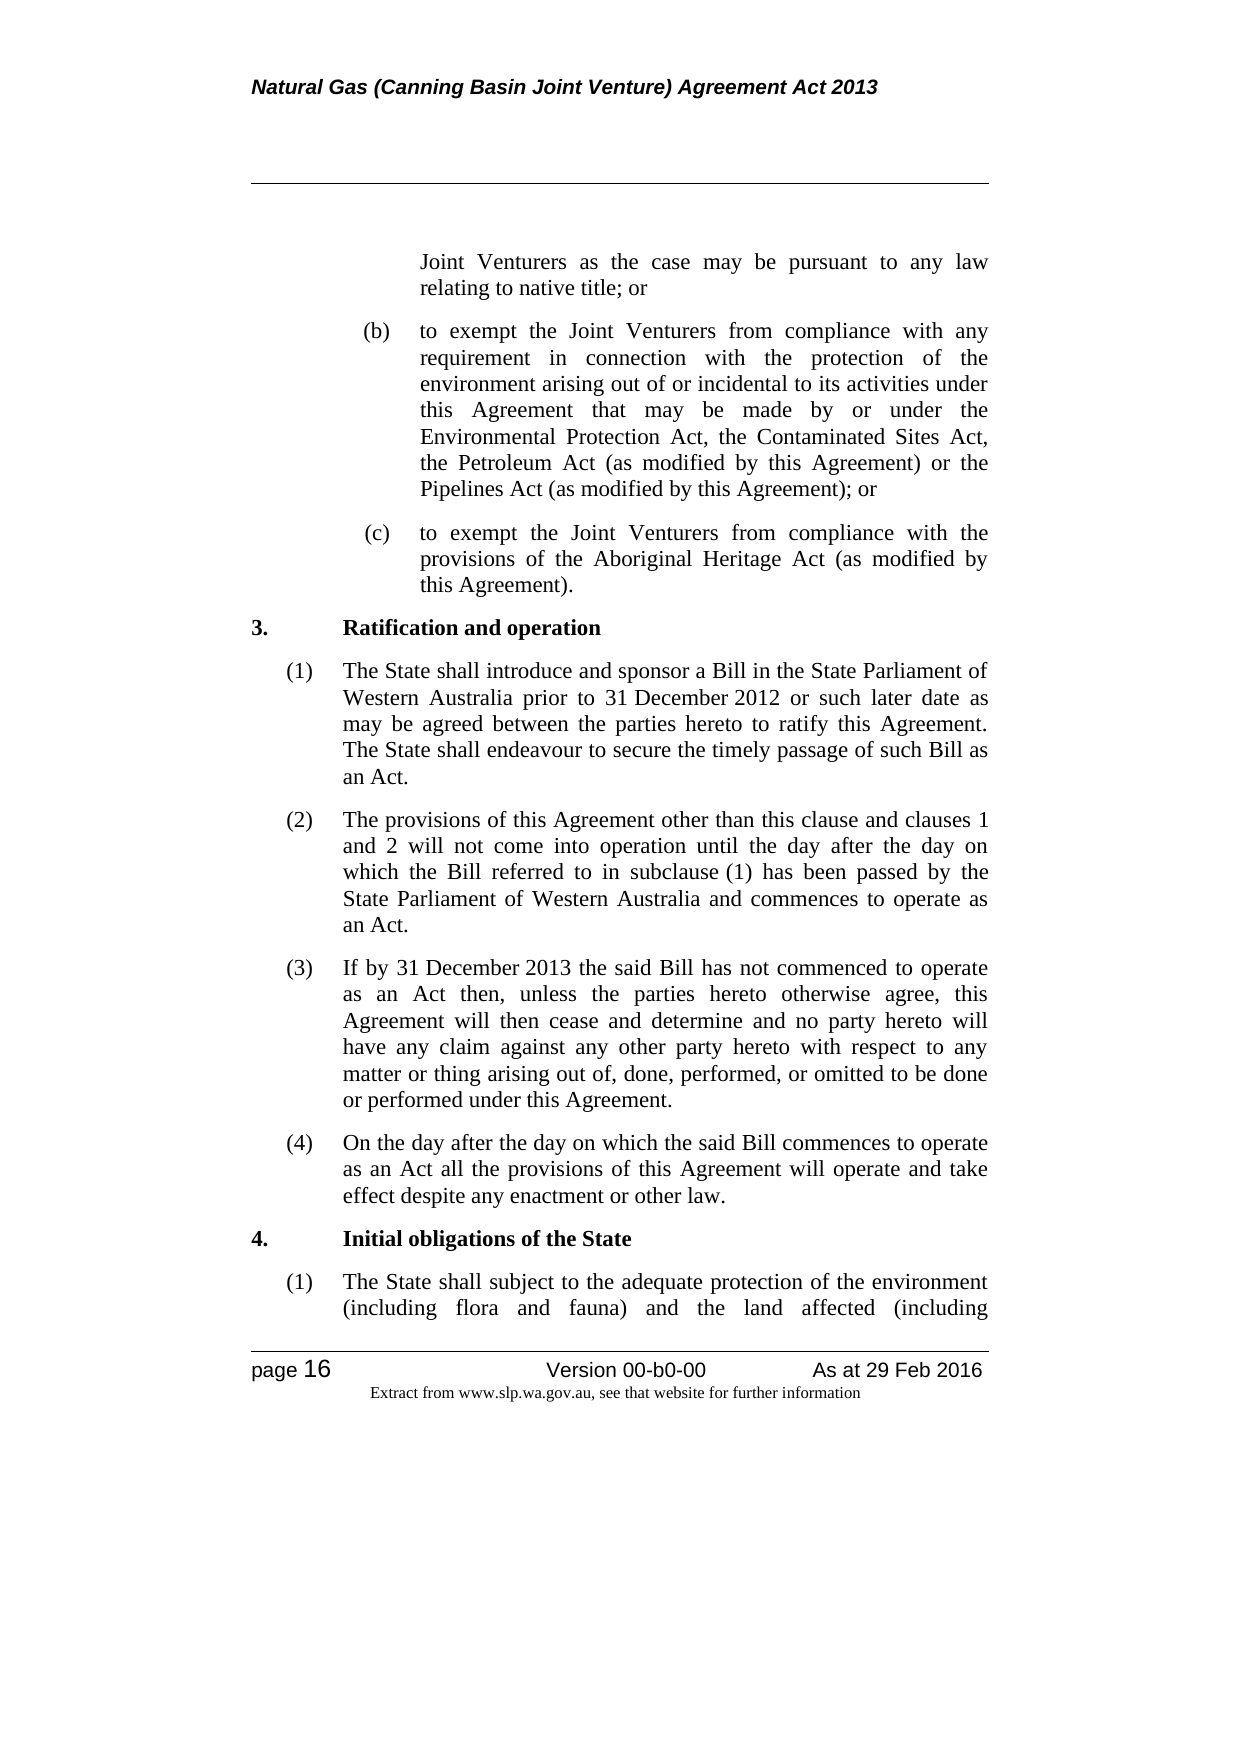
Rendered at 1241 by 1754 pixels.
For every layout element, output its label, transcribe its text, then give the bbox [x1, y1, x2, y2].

text 3. Ratification and operation [251, 614, 989, 641]
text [251, 1268, 989, 1320]
text (4) On the day after the day on which the said Bill commences to operate as an Act all the provisions of this Agreement will operate and take effect despite any enactment or other law. [251, 1129, 989, 1208]
text 4. Initial obligations of the State [251, 1225, 989, 1251]
text (2) The provisions of this Agreement other than this clause and clauses 1 and 2 will not come into operation until the day after the day on which the Bill referred to in subclause (1) has been passed by the State Parliament of Western Australia and commences to operate as an Act. [251, 806, 989, 937]
text (1) The State shall introduce and sponsor a Bill in the State Parliament of Western Australia prior to 31 December 2012 or such later date as may be agreed between the parties hereto to ratify this Agreement. The State shall endeavour to secure the timely passage of such Bill as an Act. [251, 657, 989, 789]
text (b) to exempt the Joint Venturers from compliance with any requirement in connection with the protection of the environment arising out of or incidental to its activities under this Agreement that may be made by or under the Environmental Protection Act, the Contaminated Sites Act, the Petroleum Act (as modified by this Agreement) or the Pipelines Act (as modified by this Agreement); or [251, 317, 989, 502]
text (3) If by 31 December 2013 the said Bill has not commenced to operate as an Act then, unless the parties hereto otherwise agree, this Agreement will then cease and determine and no party hereto will have any claim against any other party hereto with respect to any matter or thing arising out of, done, performed, or omitted to be done or performed under this Agreement. [251, 954, 989, 1112]
text (c) to exempt the Joint Venturers from compliance with the provisions of the Aboriginal Heritage Act (as modified by this Agreement). [251, 518, 989, 598]
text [251, 248, 989, 301]
